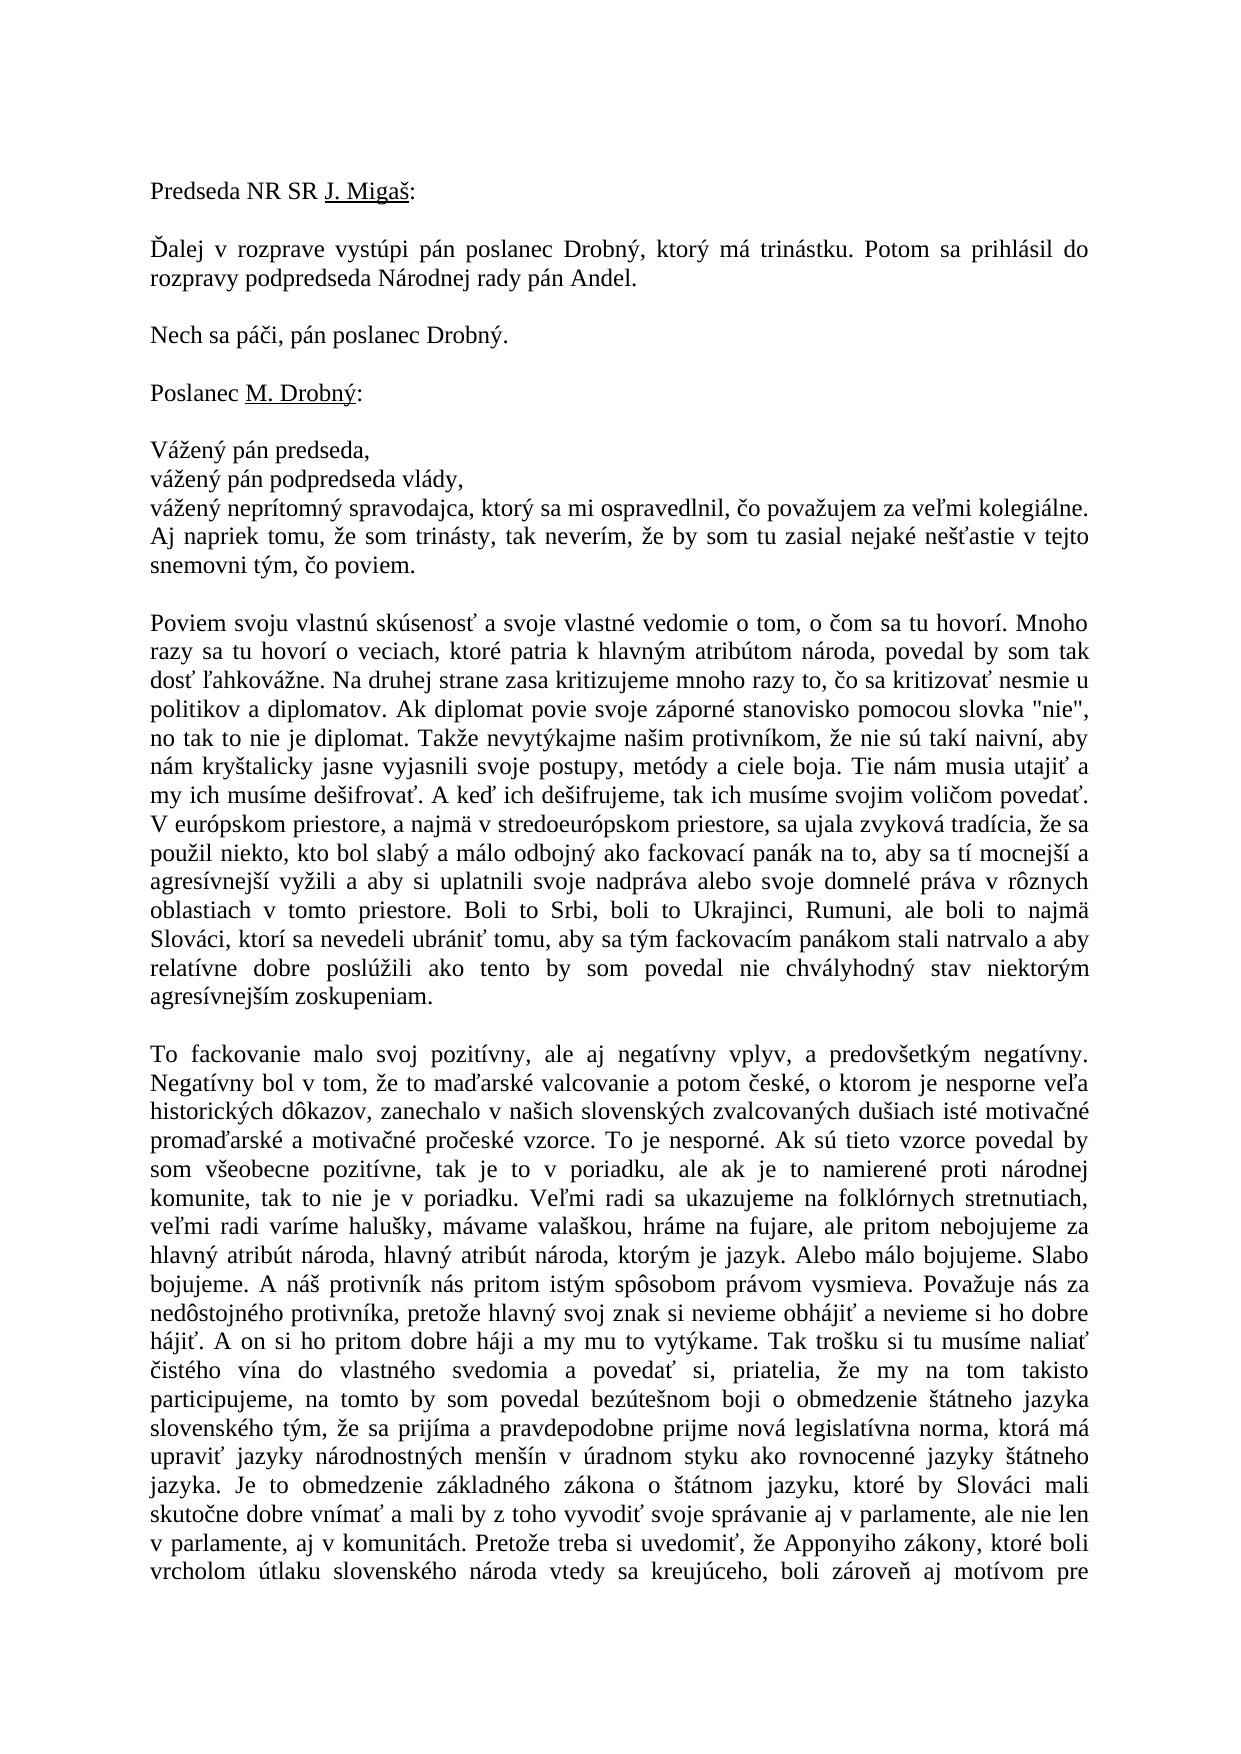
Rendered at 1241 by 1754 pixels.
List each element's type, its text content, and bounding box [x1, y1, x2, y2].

text Ďalej v rozprave vystúpi pán poslanec Drobný, ktorý má trinástku. Potom sa prihlásil do rozpravy podpredseda Národnej rady pán Andel. [150, 234, 1090, 291]
text Nech sa páči, pán poslanec Drobný. [150, 320, 1090, 349]
text Poviem svoju vlastnú skúsenosť a svoje vlastné vedomie o tom, o čom sa tu hovorí. Mnoho razy sa tu hovorí o veciach, ktoré patria k hlavným atribútom národa, povedal by som tak dosť ľahkovážne. Na druhej strane zasa kritizujeme mnoho razy to, čo sa kritizovať nesmie u politikov a diplomatov. Ak diplomat povie svoje záporné stanovisko pomocou slovka "nie", no tak to nie je diplomat. Takže nevytýkajme našim protivníkom, že nie sú takí naivní, aby nám kryštalicky jasne vyjasnili svoje postupy, metódy a ciele boja. Tie nám musia utajiť a my ich musíme dešifrovať. A keď ich dešifrujeme, tak ich musíme svojim voličom povedať. V európskom priestore, a najmä v stredoeurópskom priestore, sa ujala zvyková tradícia, že sa použil niekto, kto bol slabý a málo odbojný ako fackovací panák na to, aby sa tí mocnejší a agresívnejší vyžili a aby si uplatnili svoje nadpráva alebo svoje domnelé práva v rôznych oblastiach v tomto priestore. Boli to Srbi, boli to Ukrajinci, Rumuni, ale boli to najmä Slováci, ktorí sa nevedeli ubrániť tomu, aby sa tým fackovacím panákom stali natrvalo a aby relatívne dobre poslúžili ako tento by som povedal nie chvályhodný stav niektorým agresívnejším zoskupeniam. [150, 608, 1090, 1010]
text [150, 1039, 1090, 1585]
text Vážený pán predseda, [150, 435, 1090, 464]
text vážený neprítomný spravodajca, ktorý sa mi ospravedlnil, čo považujem za veľmi kolegiálne. Aj napriek tomu, že som trinásty, tak neverím, že by som tu zasial nejaké nešťastie v tejto snemovni tým, čo poviem. [150, 493, 1090, 579]
text Poslanec M. Drobný: [150, 378, 1090, 406]
text vážený pán podpredseda vlády, [150, 464, 1090, 493]
text Predseda NR SR J. Migaš: [150, 176, 1090, 205]
